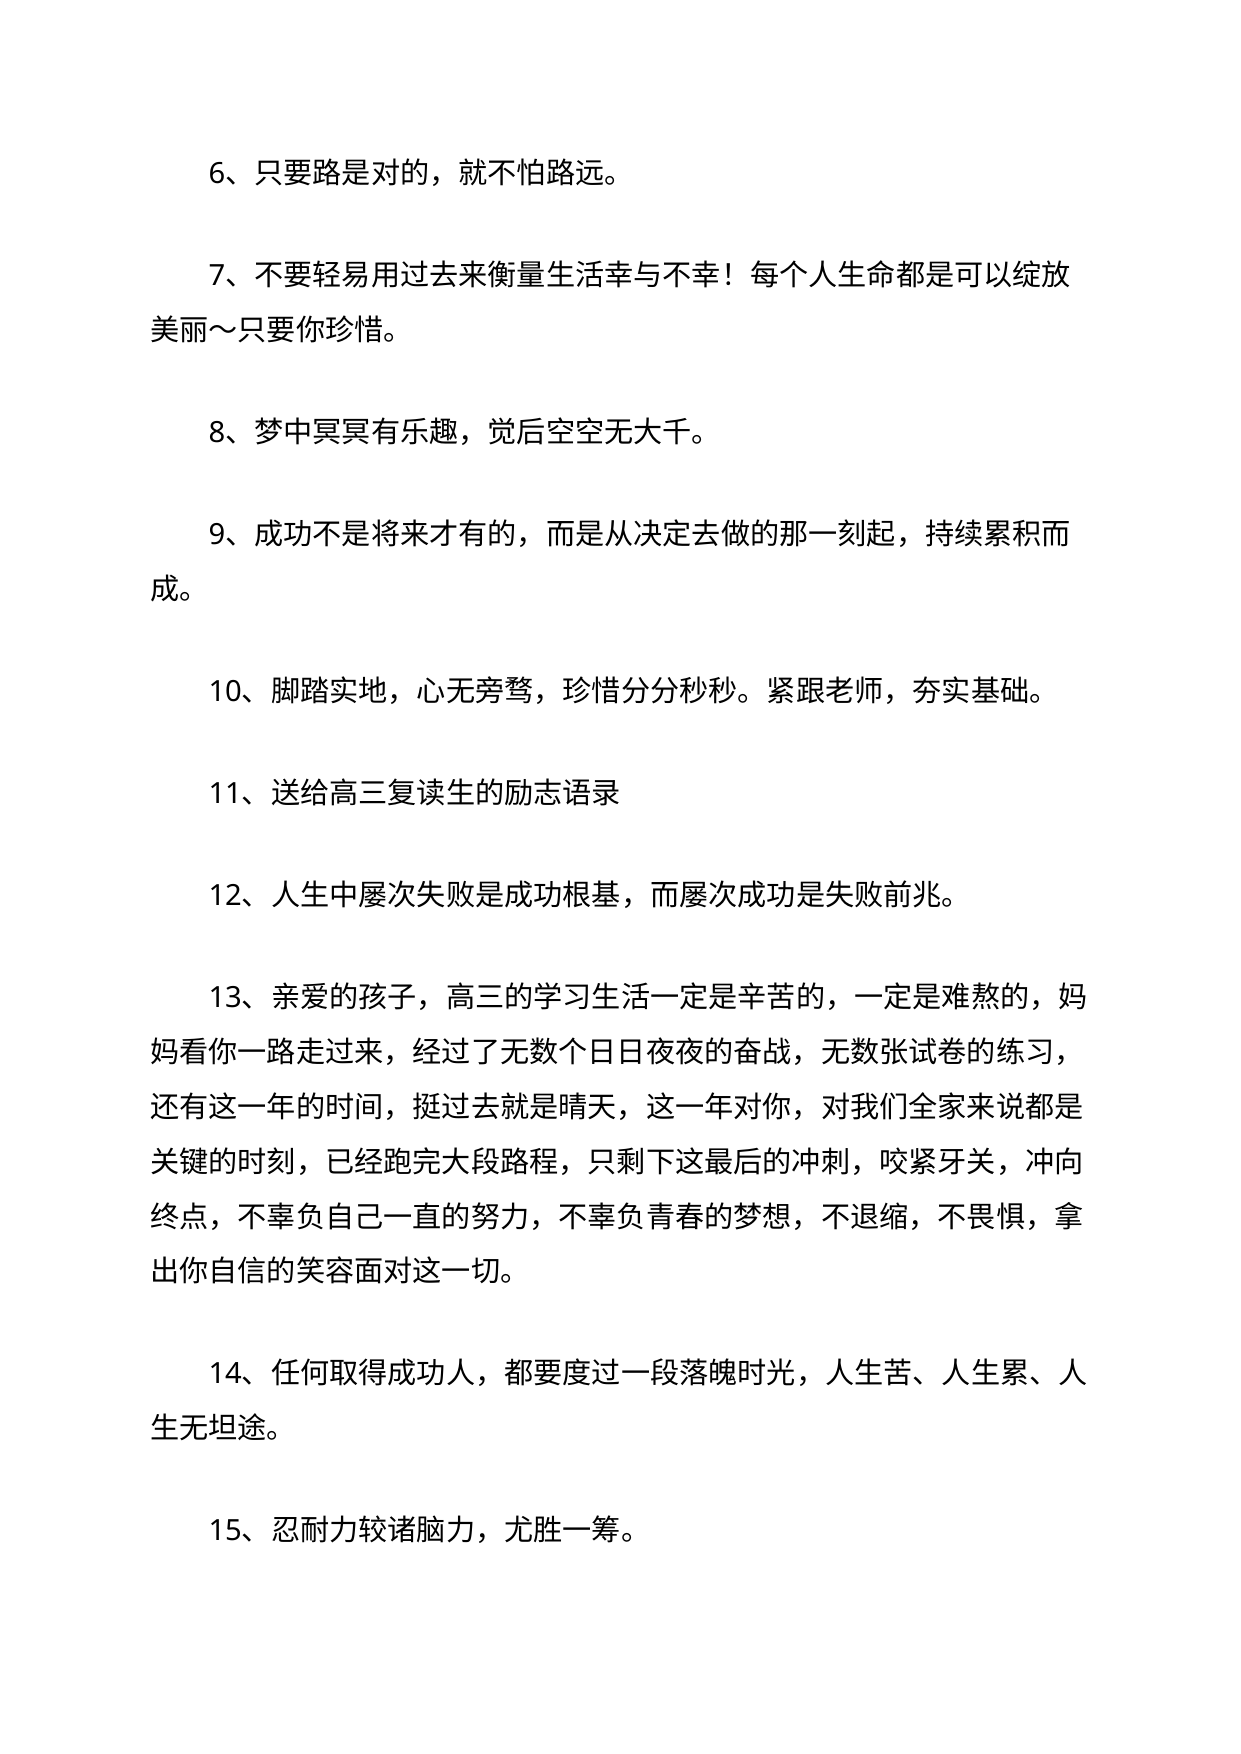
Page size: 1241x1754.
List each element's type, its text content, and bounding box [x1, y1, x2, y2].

text 9、成功不是将来才有的，而是从决定去做的那一刻起，持续累积而成。 [150, 511, 1090, 608]
text 8、梦中冥冥有乐趣，觉后空空无大千。 [150, 409, 1090, 451]
text 11、送给高三复读生的励志语录 [150, 769, 1090, 812]
text 7、不要轻易用过去来衡量生活幸与不幸！每个人生命都是可以绽放美丽～只要你珍惜。 [150, 252, 1090, 349]
text 6、只要路是对的，就不怕路远。 [150, 150, 1090, 192]
text 15、忍耐力较诸脑力，尤胜一筹。 [150, 1507, 1090, 1549]
text 10、脚踏实地，心无旁骛，珍惜分分秒秒。紧跟老师，夯实基础。 [150, 667, 1090, 710]
text 13、亲爱的孩子，高三的学习生活一定是辛苦的，一定是难熬的，妈妈看你一路走过来，经过了无数个日日夜夜的奋战，无数张试卷的练习，还有这一年的时间，挺过去就是晴天，这一年对你，对我们全家来说都是关键的时刻，已经跑完大段路程，只剩下这最后的冲刺，咬紧牙关，冲向终点，不辜负自己一直的努力，不辜负青春的梦想，不退缩，不畏惧，拿出你自信的笑容面对这一切。 [150, 973, 1090, 1290]
text 12、人生中屡次失败是成功根基，而屡次成功是失败前兆。 [150, 871, 1090, 914]
text 14、任何取得成功人，都要度过一段落魄时光，人生苦、人生累、人生无坦途。 [150, 1350, 1090, 1447]
